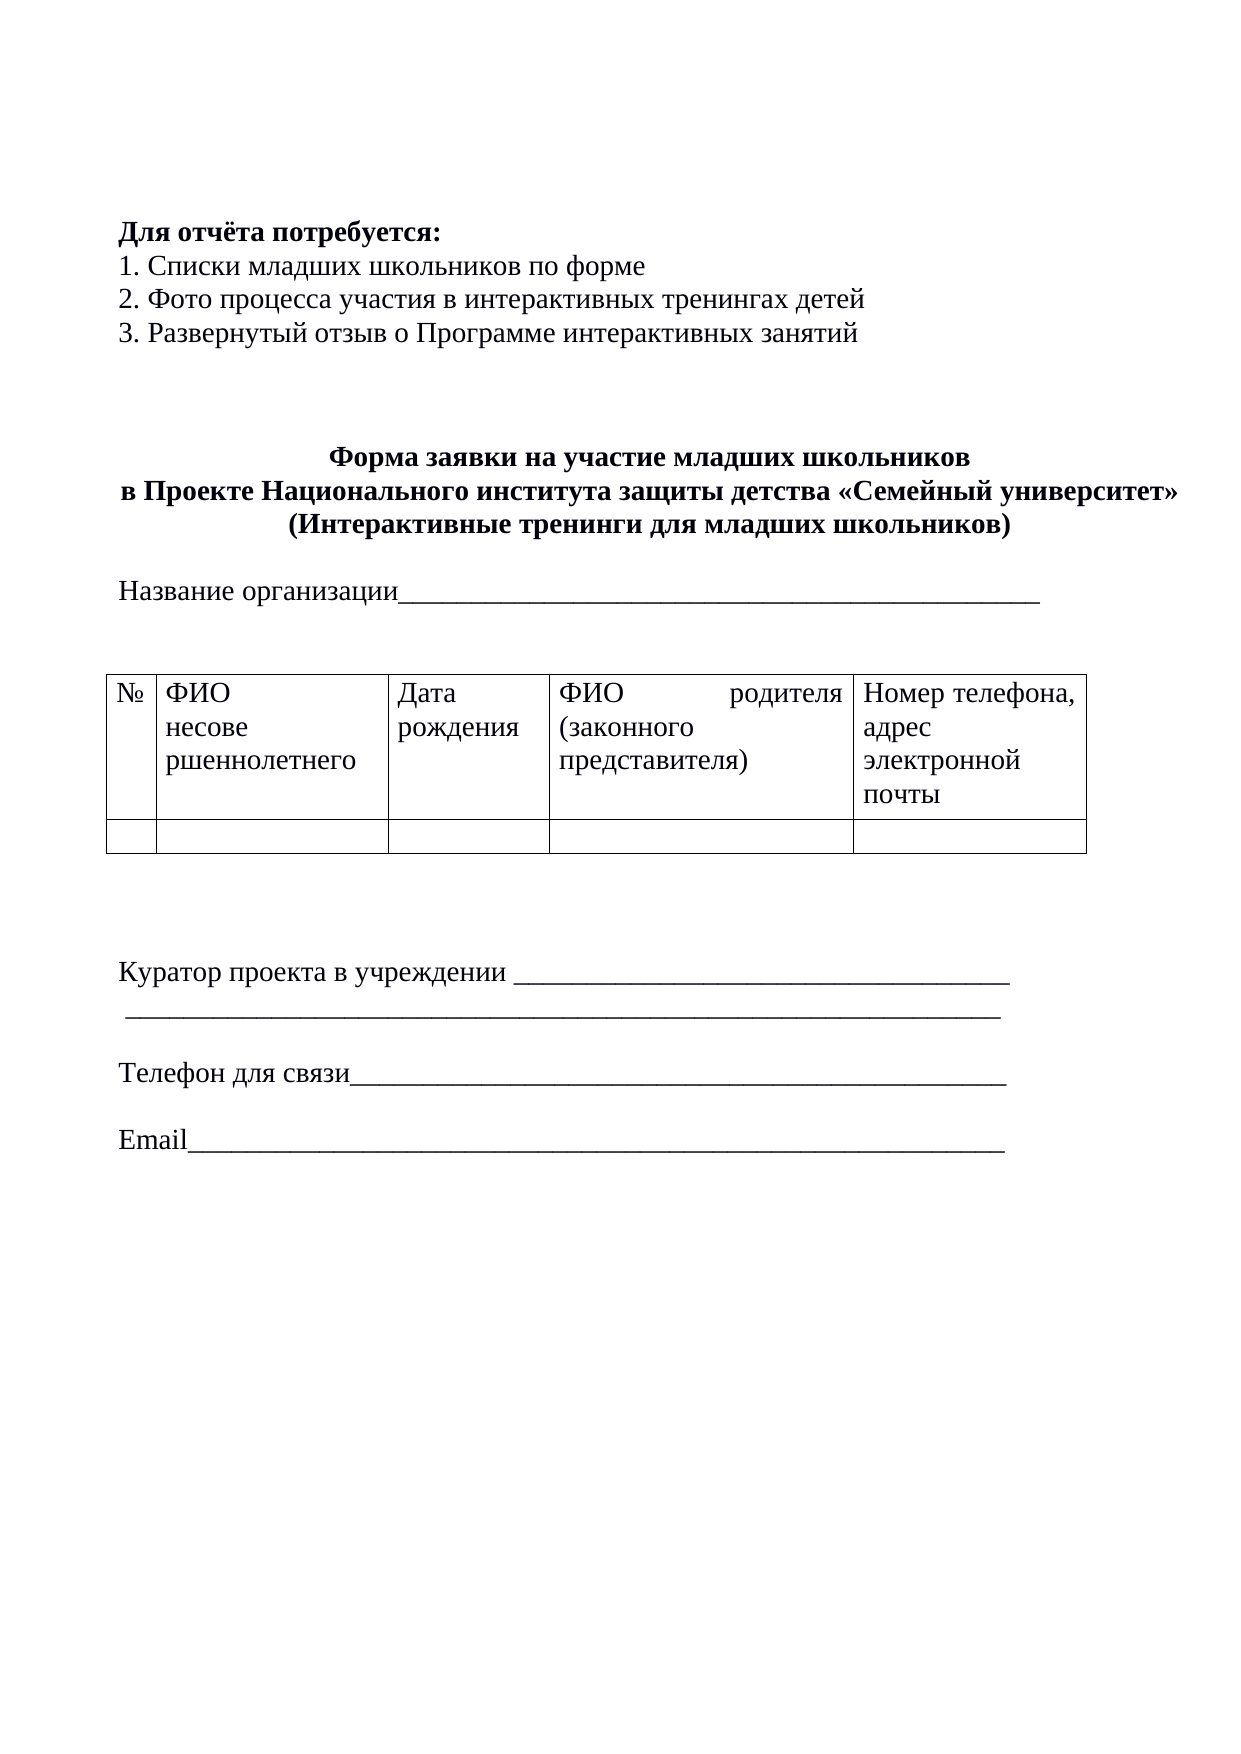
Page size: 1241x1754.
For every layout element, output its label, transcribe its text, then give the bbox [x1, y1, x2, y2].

table_header № [107, 675, 156, 818]
text (Интерактивные тренинги для младших школьников) [118, 506, 1181, 540]
text Название организации____________________________________________ [118, 573, 1181, 607]
text Телефон для связи_____________________________________________ [118, 1055, 1181, 1088]
table_cell [107, 820, 156, 853]
table_cell [389, 820, 549, 853]
text Куратор проекта в учреждении __________________________________ [118, 954, 1181, 988]
table_cell [550, 820, 853, 853]
table_header Дата рождения [389, 675, 549, 818]
table_header Номер телефона, адрес электронной почты [854, 675, 1086, 818]
text Email________________________________________________________ [118, 1122, 1181, 1156]
table_cell [854, 820, 1086, 853]
table_cell [157, 820, 388, 853]
text ____________________________________________________________ [118, 988, 1181, 1021]
table_header ФИО несовершеннолетнего [157, 675, 388, 818]
table_header ФИО родителя (законного представителя) [550, 675, 853, 818]
text в Проекте Национального института защиты детства «Семейный университет» [118, 473, 1181, 506]
text Для отчёта потребуется: 1. Списки младших школьников по форме 2. Фото процесса участия в интерактивных тренингах детей 3. Развернутый отзыв о Программе интерактивных занятий [118, 181, 1181, 348]
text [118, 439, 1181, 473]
